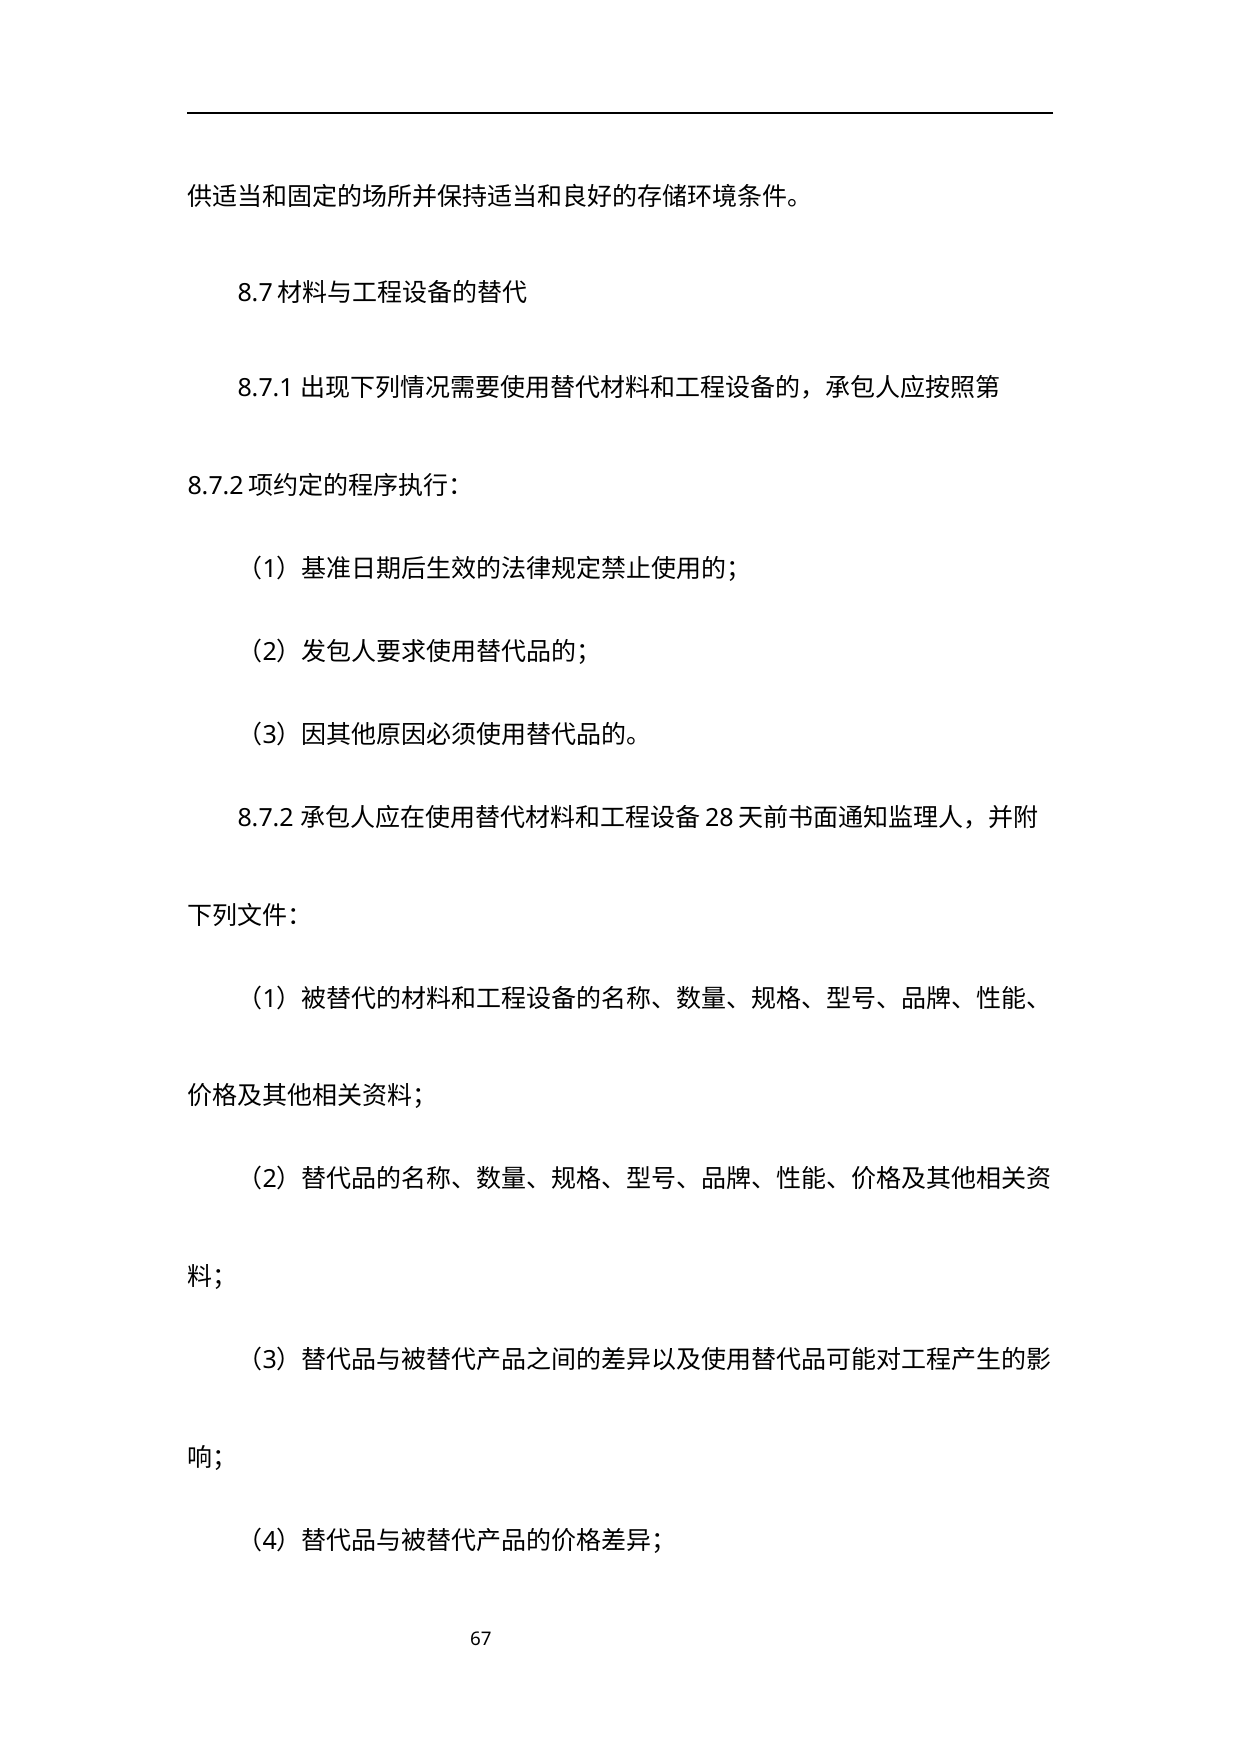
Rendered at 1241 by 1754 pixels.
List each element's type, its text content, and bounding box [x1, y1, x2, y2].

text （1）基准日期后生效的法律规定禁止使用的； [187, 534, 1053, 599]
text （1）被替代的材料和工程设备的名称、数量、规格、型号、品牌、性能、价格及其他相关资料； [187, 964, 1053, 1126]
text 8.7.1 出现下列情况需要使用替代材料和工程设备的，承包人应按照第8.7.2项约定的程序执行： [187, 353, 1053, 516]
text 8.7材料与工程设备的替代 [187, 258, 1053, 323]
text 8.7.2 承包人应在使用替代材料和工程设备28天前书面通知监理人，并附下列文件： [187, 783, 1053, 946]
text （2）替代品的名称、数量、规格、型号、品牌、性能、价格及其他相关资料； [187, 1144, 1053, 1307]
text （3）替代品与被替代产品之间的差异以及使用替代品可能对工程产生的影响； [187, 1325, 1053, 1488]
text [187, 162, 1053, 227]
text （4）替代品与被替代产品的价格差异； [187, 1506, 1053, 1571]
text （3）因其他原因必须使用替代品的。 [187, 700, 1053, 765]
text （2）发包人要求使用替代品的； [187, 617, 1053, 682]
